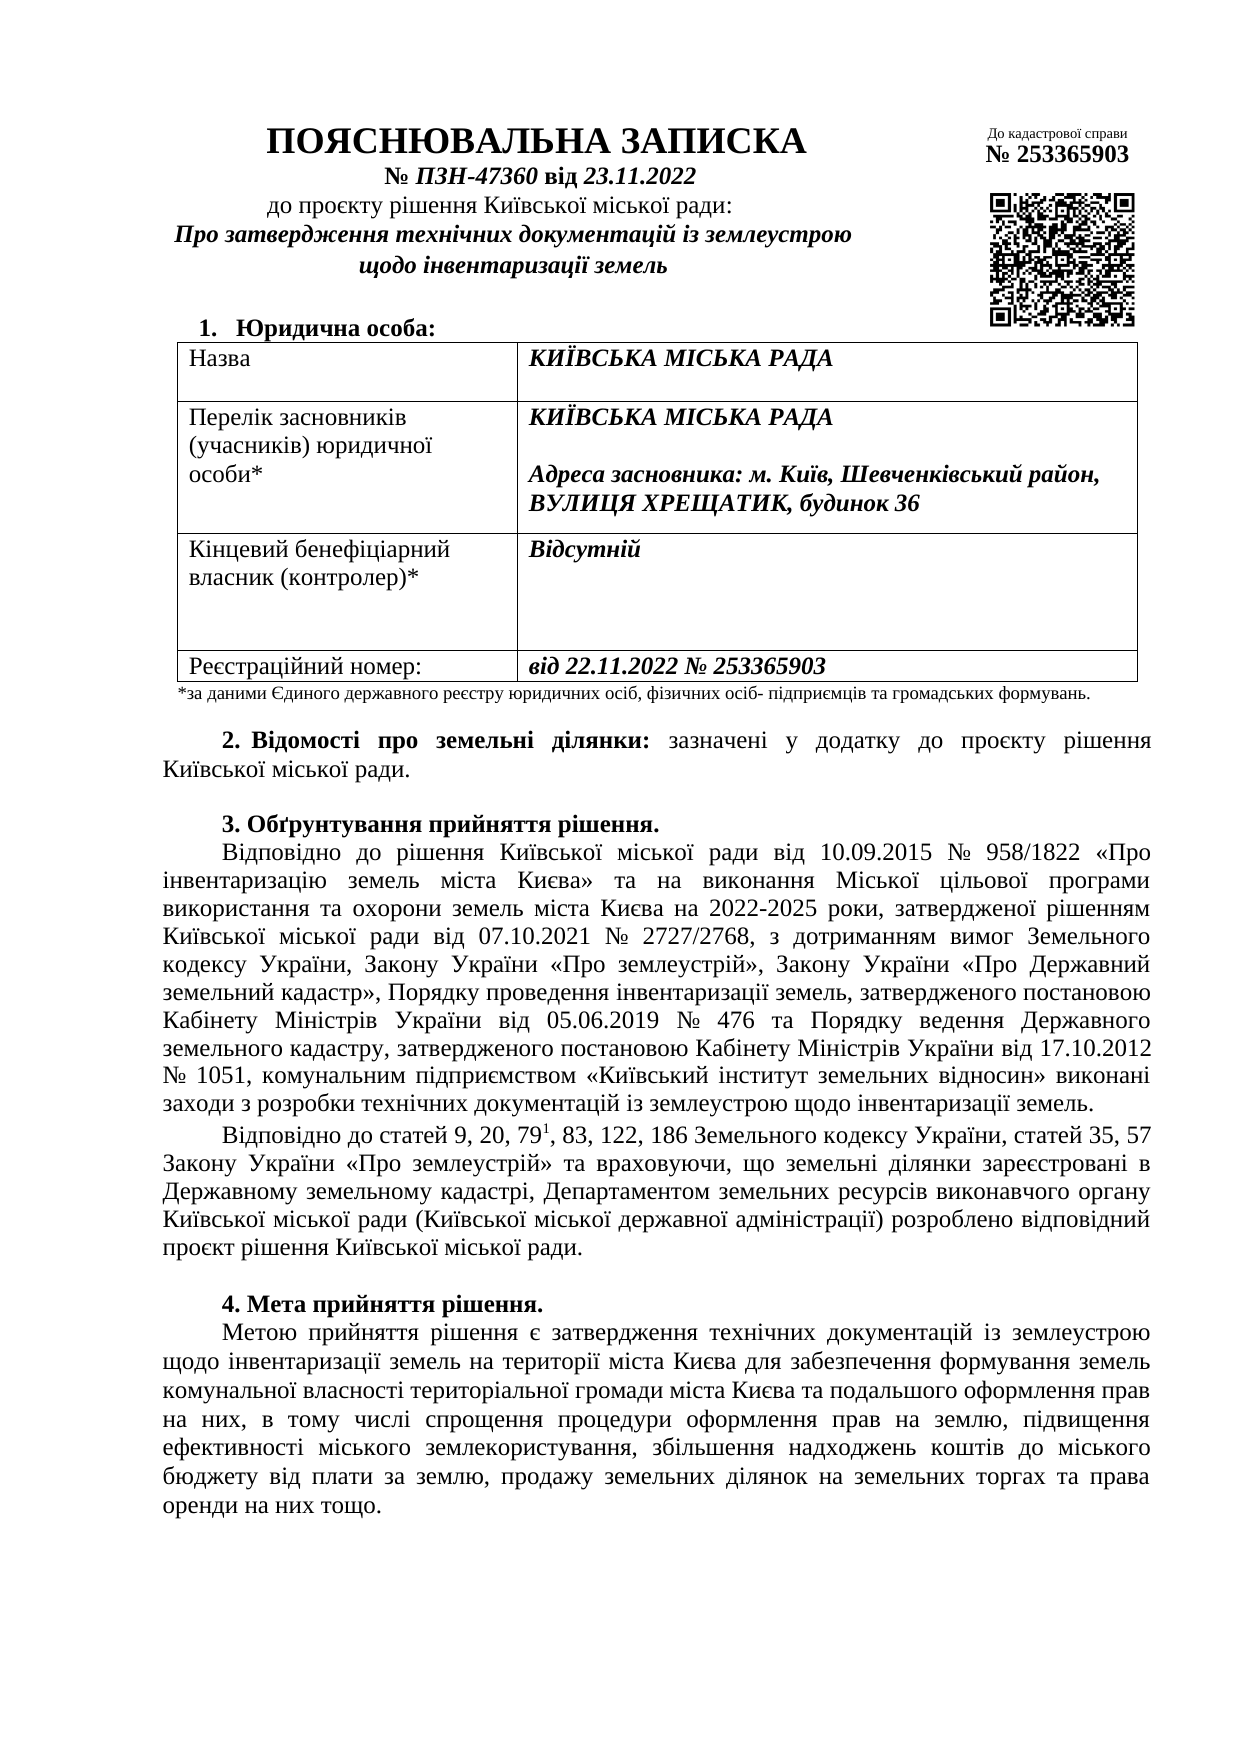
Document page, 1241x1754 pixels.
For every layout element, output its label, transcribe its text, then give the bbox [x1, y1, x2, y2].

list Юридична особа: [198, 313, 1152, 342]
list Відомості про земельні ділянки: зазначені у додатку до проєкту рішення Київської міської ради. [162, 725, 1152, 782]
text 4. Мета прийняття рішення. [162, 1289, 1152, 1317]
table_cell Перелік засновників (учасників) юридичної особи* [178, 402, 517, 533]
table_header КИЇВСЬКА МІСЬКА РАДА [518, 343, 1137, 401]
table_cell Реєстраційний номер: [178, 651, 517, 681]
text 3. Обґрунтування прийняття рішення. [162, 809, 1152, 838]
picture [978, 190, 1146, 313]
text Відповідно до рішення Київської міської ради від 10.09.2015 № 958/1822 «Про інвентаризацію земель міста Києва» та на виконання Міської цільової програми використання та охорони земель міста Києва на 2022-2025 роки, затвердженої рішенням Київської міської ради від 07.10.2021 № 2727/2768, з дотриманням вимог Земельного кодексу України, Закону України «Про землеустрій», Закону України «Про Державний земельний кадастр», Порядку проведення інвентаризації земель, затвердженого постановою Кабінету Міністрів України від 05.06.2019 № 476 та Порядку ведення Державного земельного кадастру, затвердженого постановою Кабінету Міністрів України від 17.10.2012 № 1051, комунальним підприємством «Київський інститут земельних відносин» виконані заходи з розробки технічних документацій із землеустрою щодо інвентаризації земель. [162, 838, 1152, 1117]
text до проєкту рішення Київської міської ради: [251, 190, 748, 219]
text Відповідно до статей 9, 20, 791, 83, 122, 186 Земельного кодексу України, статей 35, 57 Закону України «Про землеустрій» та враховуючи, що земельні ділянки зареєстровані в Державному земельному кадастрі, Департаментом земельних ресурсів виконавчого органу Київської міської ради (Київської міської державної адміністрації) розроблено відповідний проєкт рішення Київської міської ради. [162, 1121, 1152, 1261]
table_header Назва [178, 343, 517, 401]
table_cell КИЇВСЬКА МІСЬКА РАДА Адреса засновника: м. Київ, Шевченківський район, ВУЛИЦЯ ХРЕЩАТИК, будинок 36 [518, 402, 1137, 533]
table_cell від 22.11.2022 № 253365903 [518, 651, 1137, 681]
text ПОЯСНЮВАЛЬНА ЗАПИСКА [162, 118, 911, 161]
text Метою прийняття рішення є затвердження технічних документацій із землеустрою щодо інвентаризації земель на території міста Києва для забезпечення формування земель комунальної власності територіальної громади міста Києва та подальшого оформлення прав на них, в тому числі спрощення процедури оформлення прав на землю, підвищення ефективності міського землекористування, збільшення надходжень коштів до міського бюджету від плати за землю, продажу земельних ділянок на земельних торгах та права оренди на них тощо. [162, 1317, 1152, 1519]
text Про затвердження технічних документацій із землеустрою щодо інвентаризації земель [162, 219, 866, 279]
table_cell Відсутній [518, 534, 1137, 650]
table_cell Кінцевий бенефіціарний власник (контролер)* [178, 534, 517, 650]
text *за даними Єдиного державного реєстру юридичних осіб, фізичних осіб- підприємців та громадських формувань. [177, 682, 1152, 703]
text № ПЗН-47360 від 23.11.2022 [384, 161, 1152, 190]
